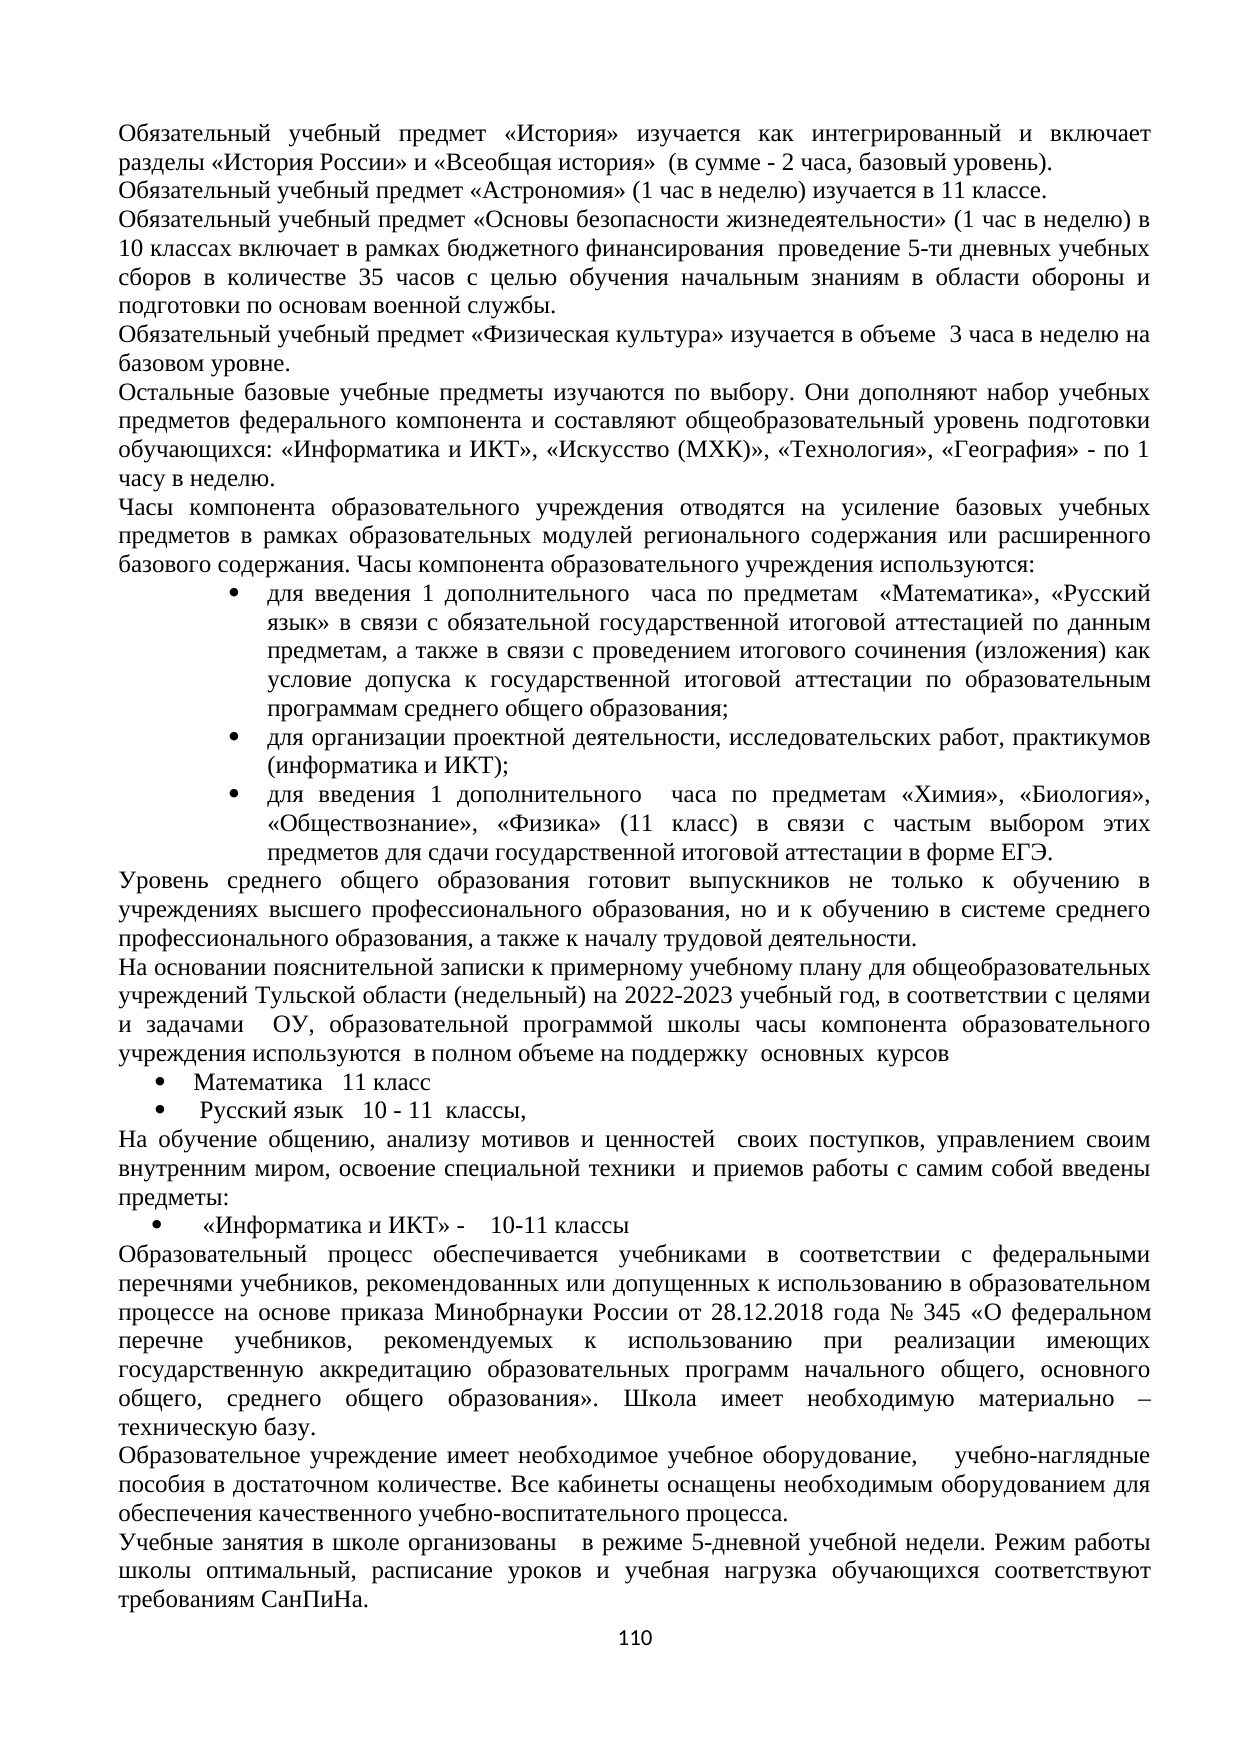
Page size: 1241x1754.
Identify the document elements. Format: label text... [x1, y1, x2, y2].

text Учебные занятия в школе организованы в режиме 5-дневной учебной недели. Режим работы школы оптимальный, расписание уроков и учебная нагрузка обучающихся соответствуют требованиям СанПиНа. [118, 1527, 1152, 1613]
text Обязательный учебный предмет «Астрономия» (1 час в неделю) изучается в 11 классе. [118, 176, 1152, 204]
text Часы компонента образовательного учреждения отводятся на усиление базовых учебных предметов в рамках образовательных модулей регионального содержания или расширенного базового содержания. Часы компонента образовательного учреждения используются: [118, 492, 1152, 578]
text Остальные базовые учебные предметы изучаются по выбору. Они дополняют набор учебных предметов федерального компонента и составляют общеобразовательный уровень подготовки обучающихся: «Информатика и ИКТ», «Искусство (МХК)», «Технология», «География» - по 1 часу в неделю. [118, 377, 1152, 492]
text На основании пояснительной записки к примерному учебному плану для общеобразовательных учреждений Тульской области (недельный) на 2022-2023 учебный год, в соответствии с целями и задачами ОУ, образовательной программой школы часы компонента образовательного учреждения используются в полном объеме на поддержку основных курсов [118, 952, 1152, 1067]
list для введения 1 дополнительного часа по предметам «Химия», «Биология», «Обществознание», «Физика» (11 класс) в связи с частым выбором этих предметов для сдачи государственной итоговой аттестации в форме ЕГЭ. [229, 779, 1152, 866]
text Обязательный учебный предмет «Основы безопасности жизнедеятельности» (1 час в неделю) в 10 классах включает в рамках бюджетного финансирования проведение 5-ти дневных учебных сборов в количестве 35 часов с целью обучения начальным знаниям в области обороны и подготовки по основам военной службы. [118, 204, 1152, 319]
text Образовательный процесс обеспечивается учебниками в соответствии с федеральными перечнями учебников, рекомендованных или допущенных к использованию в образовательном процессе на основе приказа Минобрнауки России от 28.12.2018 года № 345 «О федеральном перечне учебников, рекомендуемых к использованию при реализации имеющих государственную аккредитацию образовательных программ начального общего, основного общего, среднего общего образования». Школа имеет необходимую материально – техническую базу. [118, 1239, 1152, 1441]
text Обязательный учебный предмет «История» изучается как интегрированный и включает разделы «История России» и «Всеобщая история» (в сумме - 2 часа, базовый уровень). [118, 118, 1152, 176]
text На обучение общению, анализу мотивов и ценностей своих поступков, управлением своим внутренним миром, освоение специальной техники и приемов работы с самим собой введены предметы: [118, 1124, 1152, 1211]
list Математика 11 класс [156, 1067, 1152, 1096]
list для организации проектной деятельности, исследовательских работ, практикумов (информатика и ИКТ); [229, 722, 1152, 779]
text Уровень среднего общего образования готовит выпускников не только к обучению в учреждениях высшего профессионального образования, но и к обучению в системе среднего профессионального образования, а также к началу трудовой деятельности. [118, 866, 1152, 952]
text Обязательный учебный предмет «Физическая культура» изучается в объеме 3 часа в неделю на базовом уровне. [118, 319, 1152, 377]
text Образовательное учреждение имеет необходимое учебное оборудование, учебно-наглядные пособия в достаточном количестве. Все кабинеты оснащены необходимым оборудованием для обеспечения качественного учебно-воспитательного процесса. [118, 1441, 1152, 1527]
list для введения 1 дополнительного часа по предметам «Математика», «Русский язык» в связи с обязательной государственной итоговой аттестацией по данным предметам, а также в связи с проведением итогового сочинения (изложения) как условие допуска к государственной итоговой аттестации по образовательным программам среднего общего образования; [229, 578, 1152, 722]
list «Информатика и ИКТ» - 10-11 классы [152, 1211, 1152, 1239]
list Русский язык 10 - 11 классы, [156, 1096, 1152, 1124]
